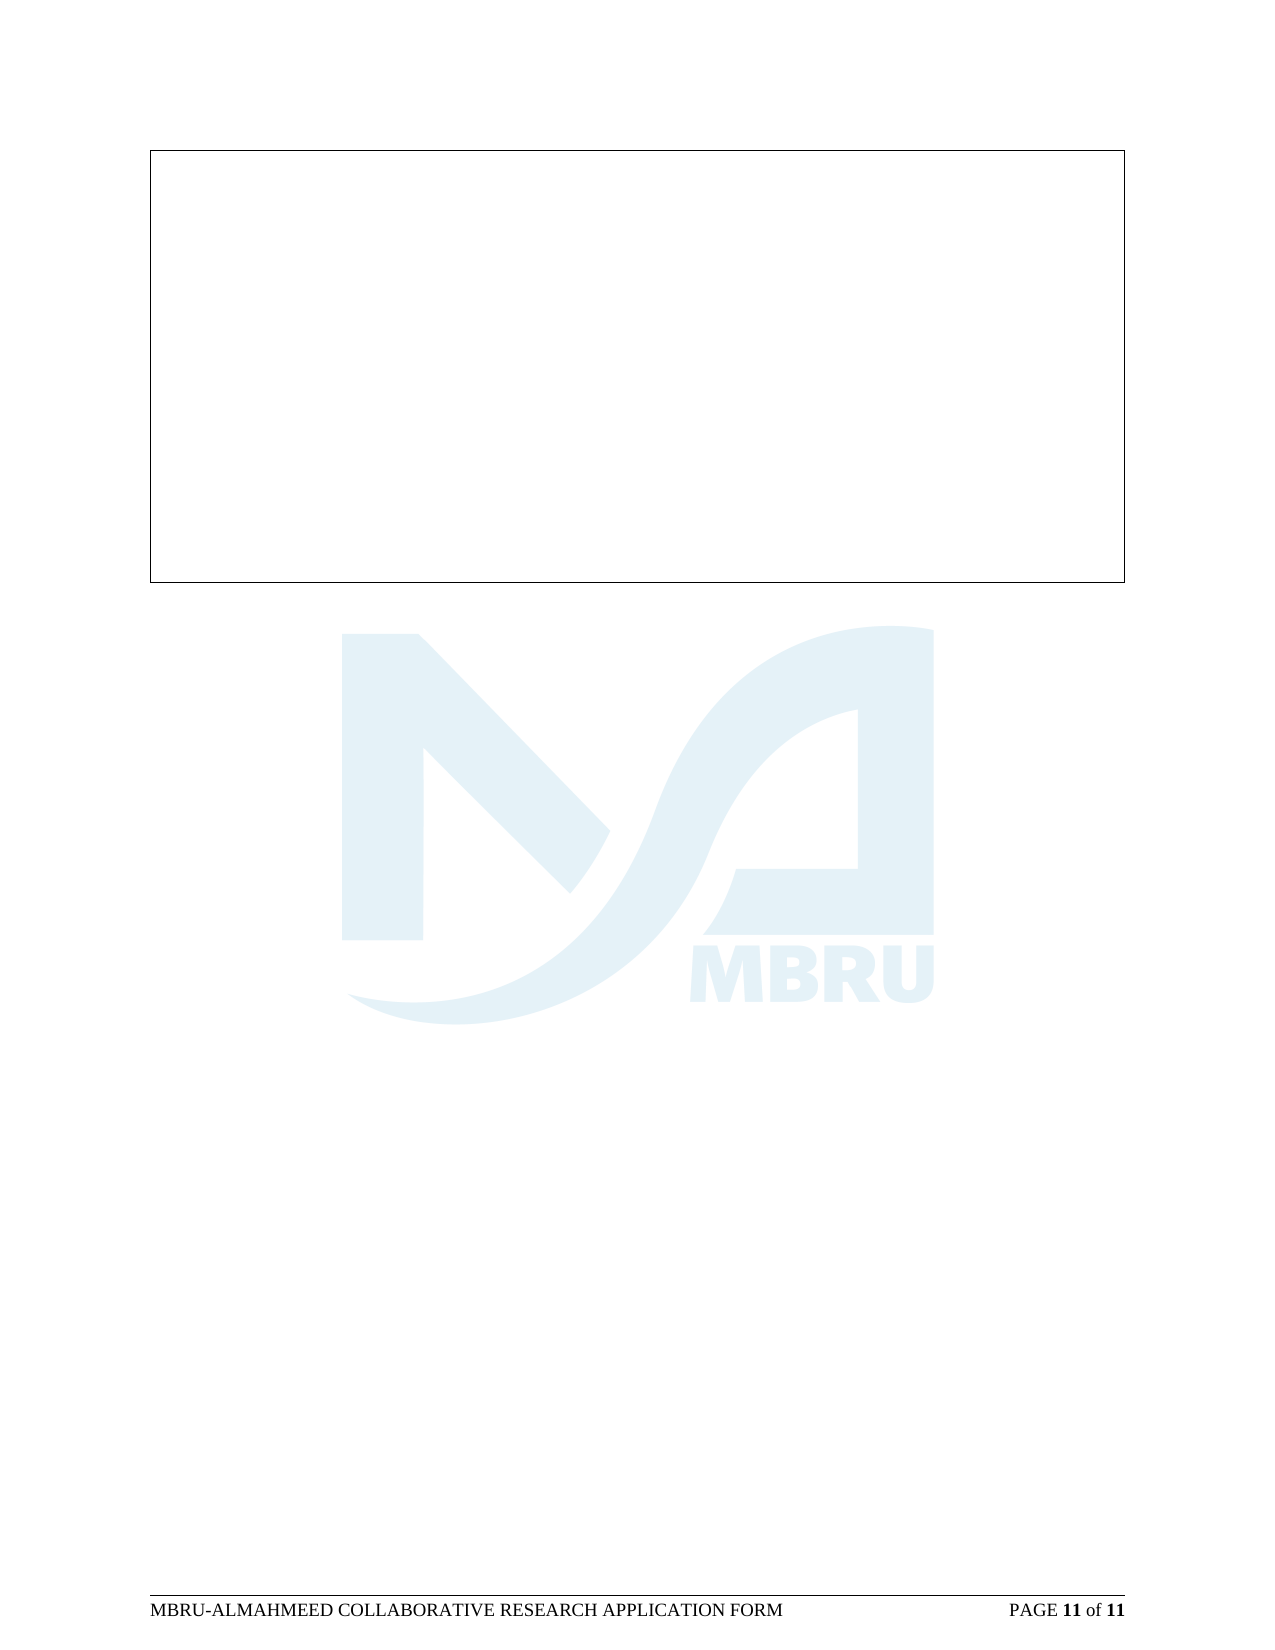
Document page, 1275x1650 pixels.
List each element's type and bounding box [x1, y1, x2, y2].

picture [0, 0, 1275, 1650]
table_header [151, 151, 1124, 582]
